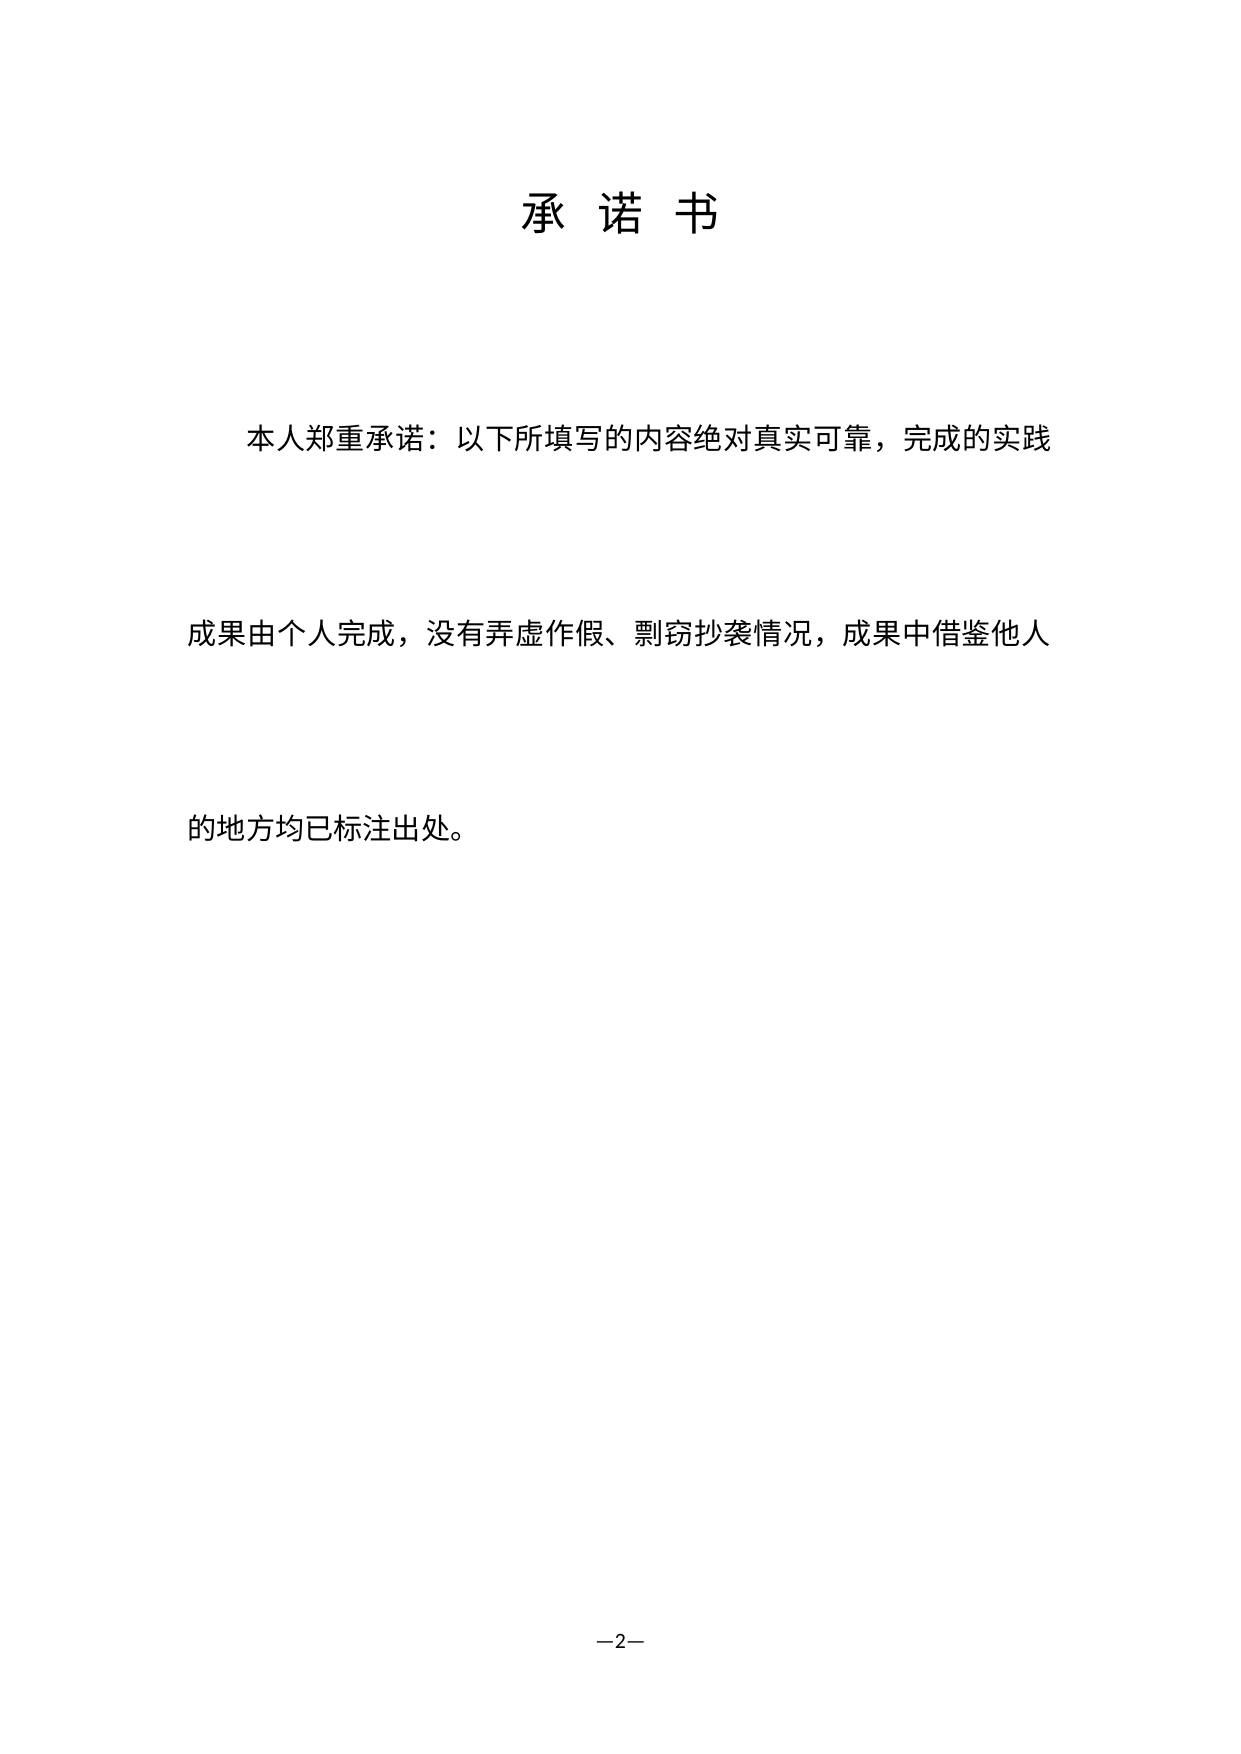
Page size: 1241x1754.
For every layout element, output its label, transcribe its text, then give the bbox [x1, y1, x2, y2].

text 本人郑重承诺：以下所填写的内容绝对真实可靠，完成的实践成果由个人完成，没有弄虚作假、剽窃抄袭情况，成果中借鉴他人的地方均已标注出处。 [187, 404, 1053, 859]
text 承 诺 书 [187, 162, 1053, 259]
